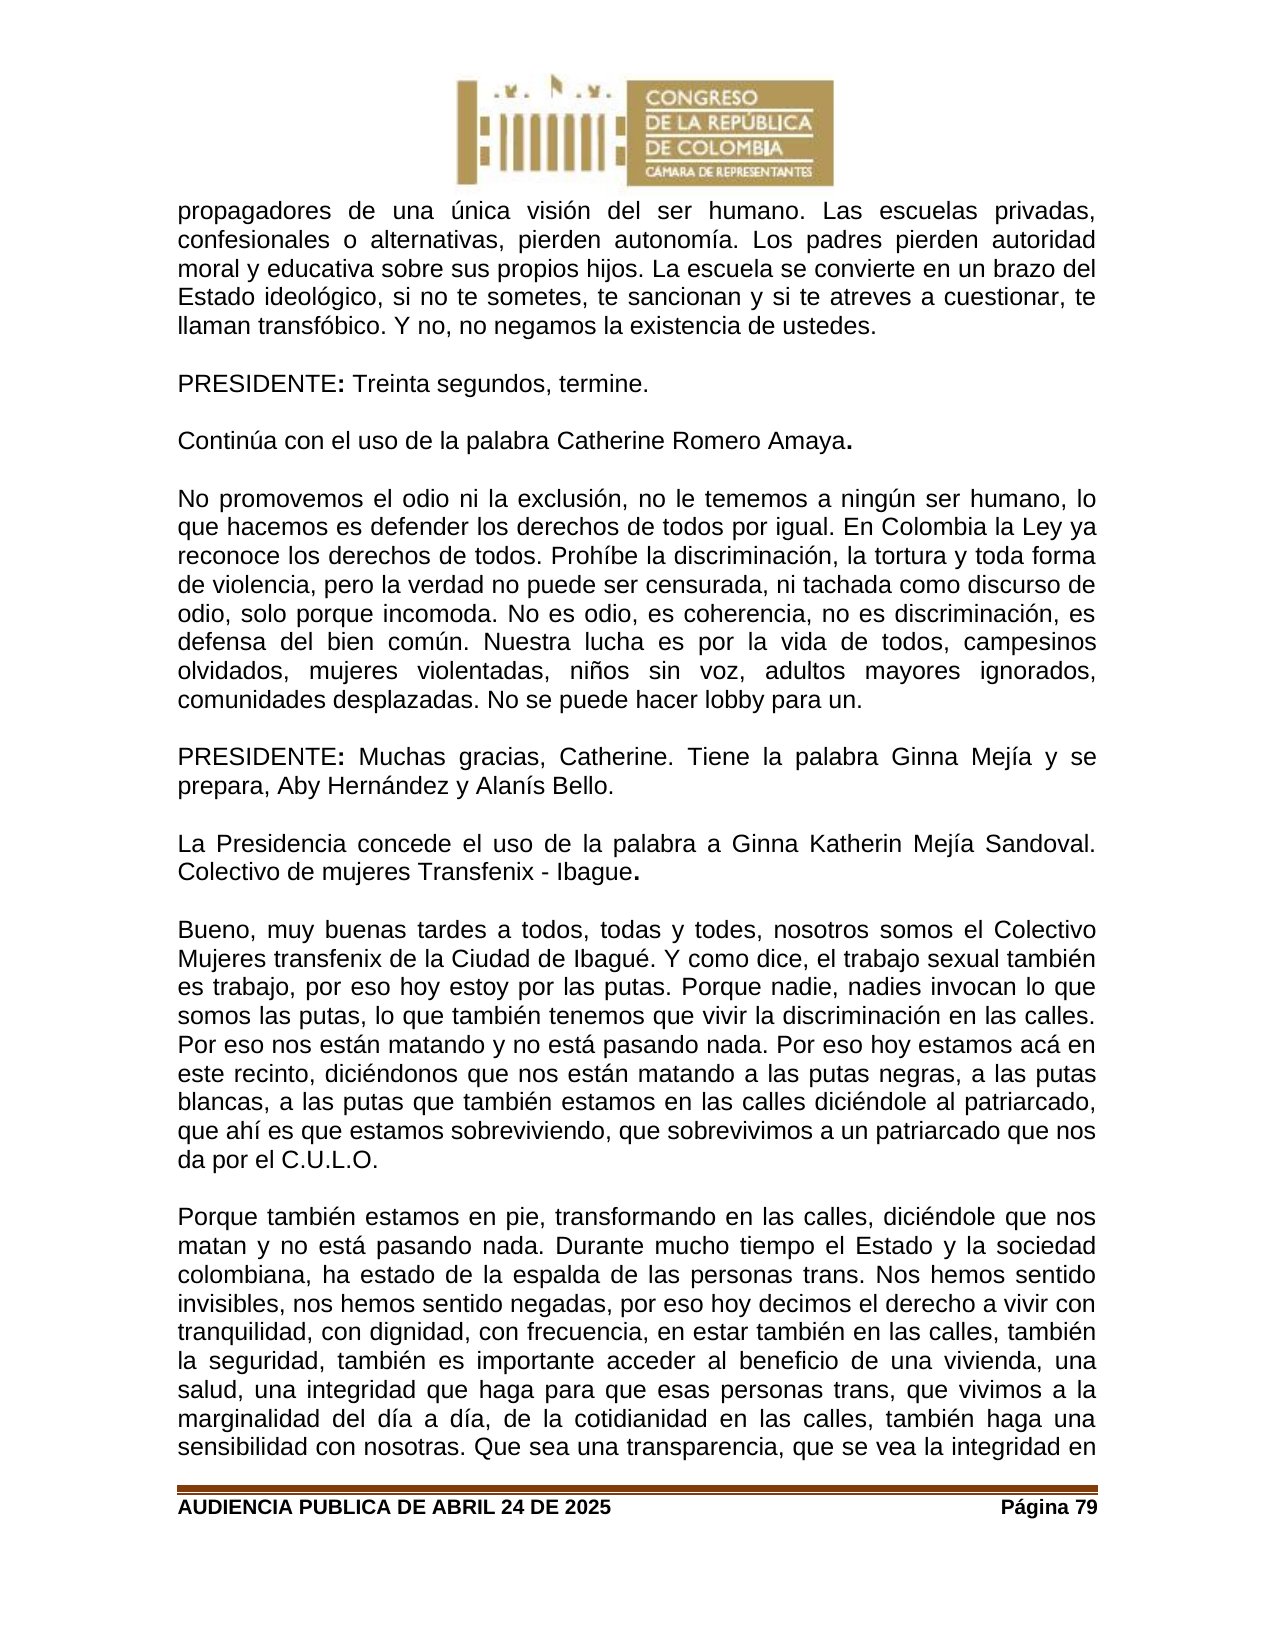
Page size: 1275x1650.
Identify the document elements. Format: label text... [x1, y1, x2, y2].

text No promovemos el odio ni la exclusión, no le tememos a ningún ser humano, lo que hacemos es defender los derechos de todos por igual. En Colombia la Ley ya reconoce los derechos de todos. Prohíbe la discriminación, la tortura y toda forma de violencia, pero la verdad no puede ser censurada, ni tachada como discurso de odio, solo porque incomoda. No es odio, es coherencia, no es discriminación, es defensa del bien común. Nuestra lucha es por la vida de todos, campesinos olvidados, mujeres violentadas, niños sin voz, adultos mayores ignorados, comunidades desplazadas. No se puede hacer lobby para un. [177, 484, 1098, 714]
picture [430, 73, 845, 197]
text PRESIDENTE: Treinta segundos, termine. [177, 369, 1098, 397]
text Bueno, muy buenas tardes a todos, todas y todes, nosotros somos el Colectivo Mujeres transfenix de la Ciudad de Ibagué. Y como dice, el trabajo sexual también es trabajo, por eso hoy estoy por las putas. Porque nadie, nadies invocan lo que somos las putas, lo que también tenemos que vivir la discriminación en las calles. Por eso nos están matando y no está pasando nada. Por eso hoy estamos acá en este recinto, diciéndonos que nos están matando a las putas negras, a las putas blancas, a las putas que también estamos en las calles diciéndole al patriarcado, que ahí es que estamos sobreviviendo, que sobrevivimos a un patriarcado que nos da por el C.U.L.O. [177, 915, 1098, 1174]
text La Presidencia concede el uso de la palabra a Ginna Katherin Mejía Sandoval. Colectivo de mujeres Transfenix - Ibague. [177, 829, 1098, 886]
text Continúa con el uso de la palabra Catherine Romero Amaya. [177, 426, 1098, 455]
text PRESIDENTE: Muchas gracias, Catherine. Tiene la palabra Ginna Mejía y se prepara, Aby Hernández y Alanís Bello. [177, 742, 1098, 800]
